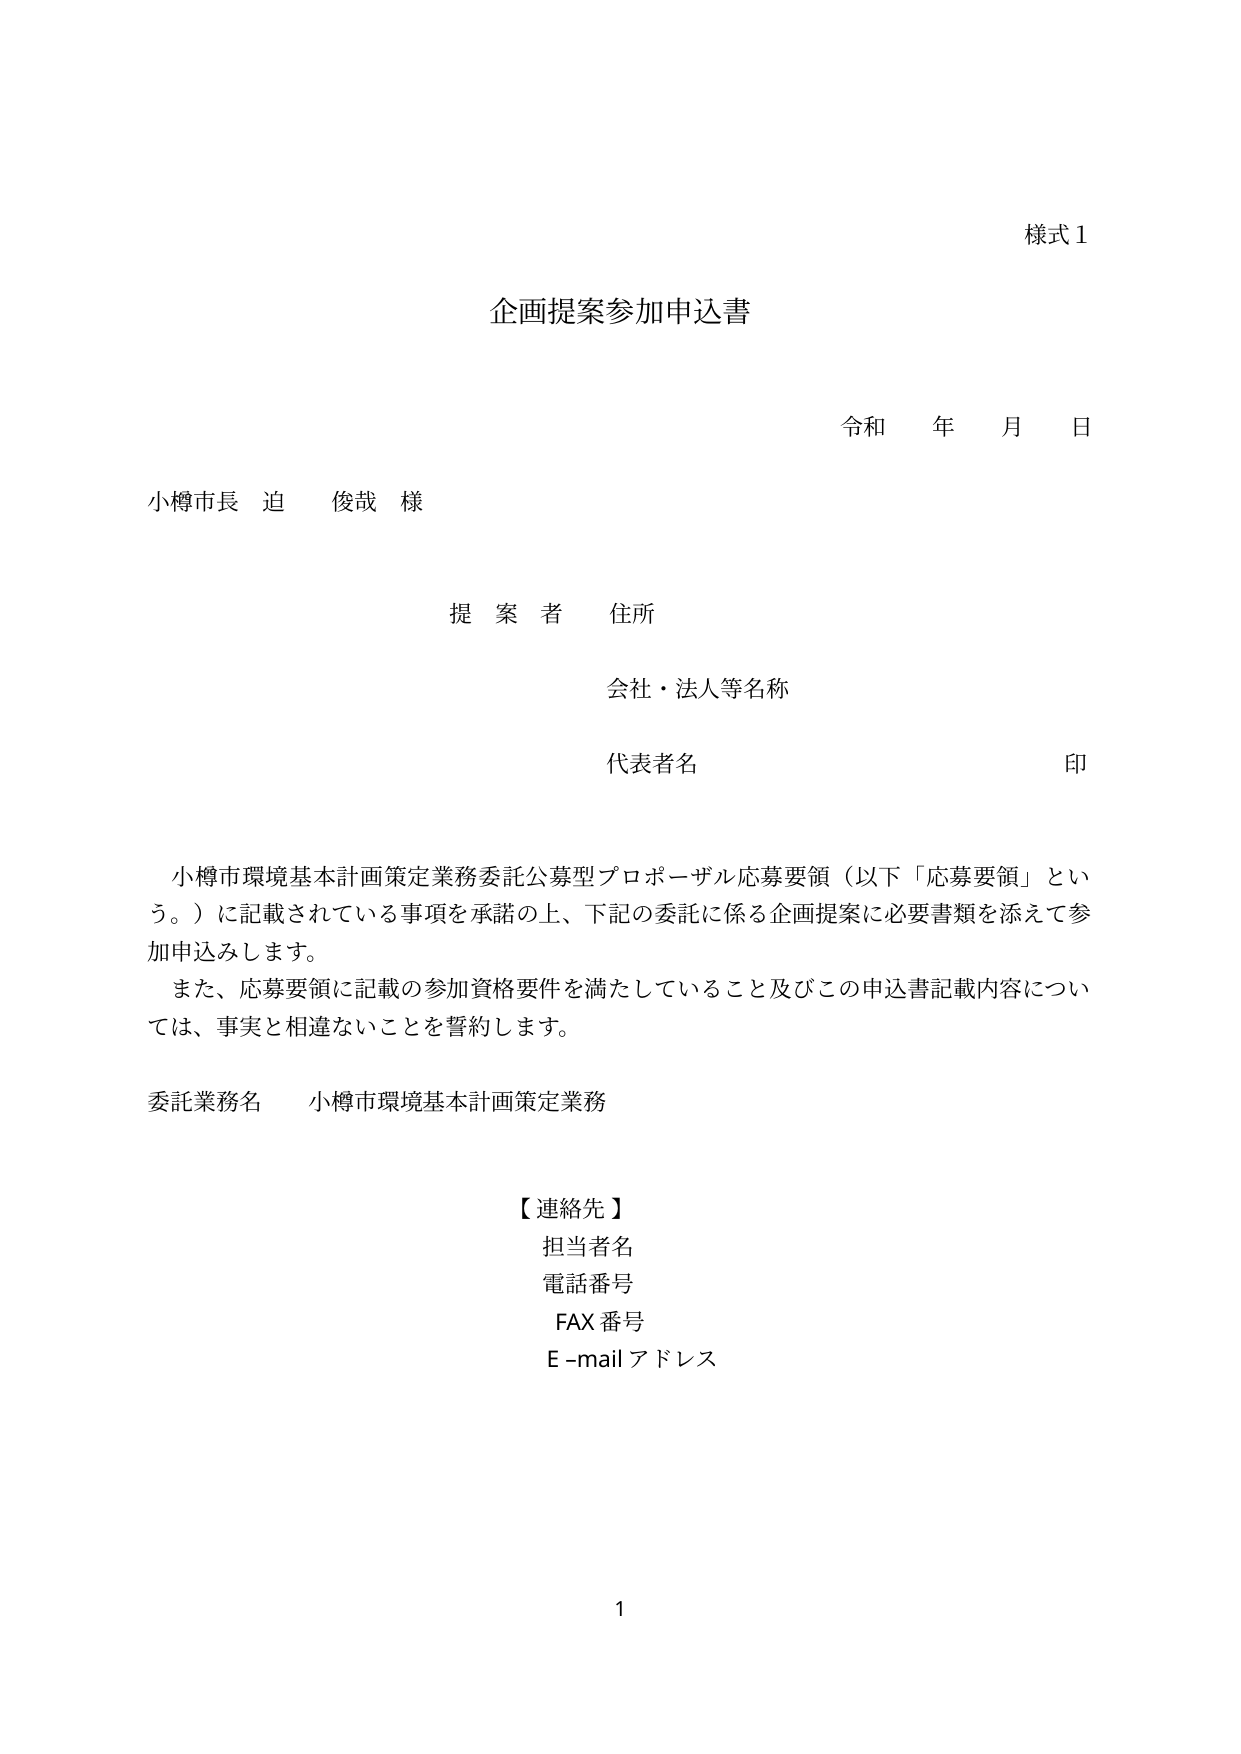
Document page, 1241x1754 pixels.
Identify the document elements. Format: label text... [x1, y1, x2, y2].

text 会社・法人等名称 [148, 669, 842, 706]
text 電話番号 [148, 1264, 634, 1302]
text FAX番号 [148, 1302, 644, 1339]
text E –mailアドレス [148, 1339, 842, 1377]
text 小樽市長 迫 俊哉 様 [148, 481, 1092, 519]
text 小樽市環境基本計画策定業務委託公募型プロポーザル応募要領（以下「応募要領」という。）に記載されている事項を承諾の上、下記の委託に係る企画提案に必要書類を添えて参加申込みします。 [148, 856, 1092, 969]
text 代表者名 印 [148, 744, 1092, 781]
text 提 案 者 住所 [148, 594, 655, 631]
text 担当者名 [148, 1227, 634, 1264]
text 委託業務名 小樽市環境基本計画策定業務 [148, 1081, 1092, 1119]
text 【 連絡先 】 [148, 1189, 634, 1227]
text 様式１ [148, 217, 1092, 250]
text 企画提案参加申込書 [148, 289, 1092, 331]
text 令和 年 月 日 [148, 406, 1092, 444]
text また、応募要領に記載の参加資格要件を満たしていること及びこの申込書記載内容については、事実と相違ないことを誓約します。 [148, 969, 1092, 1044]
